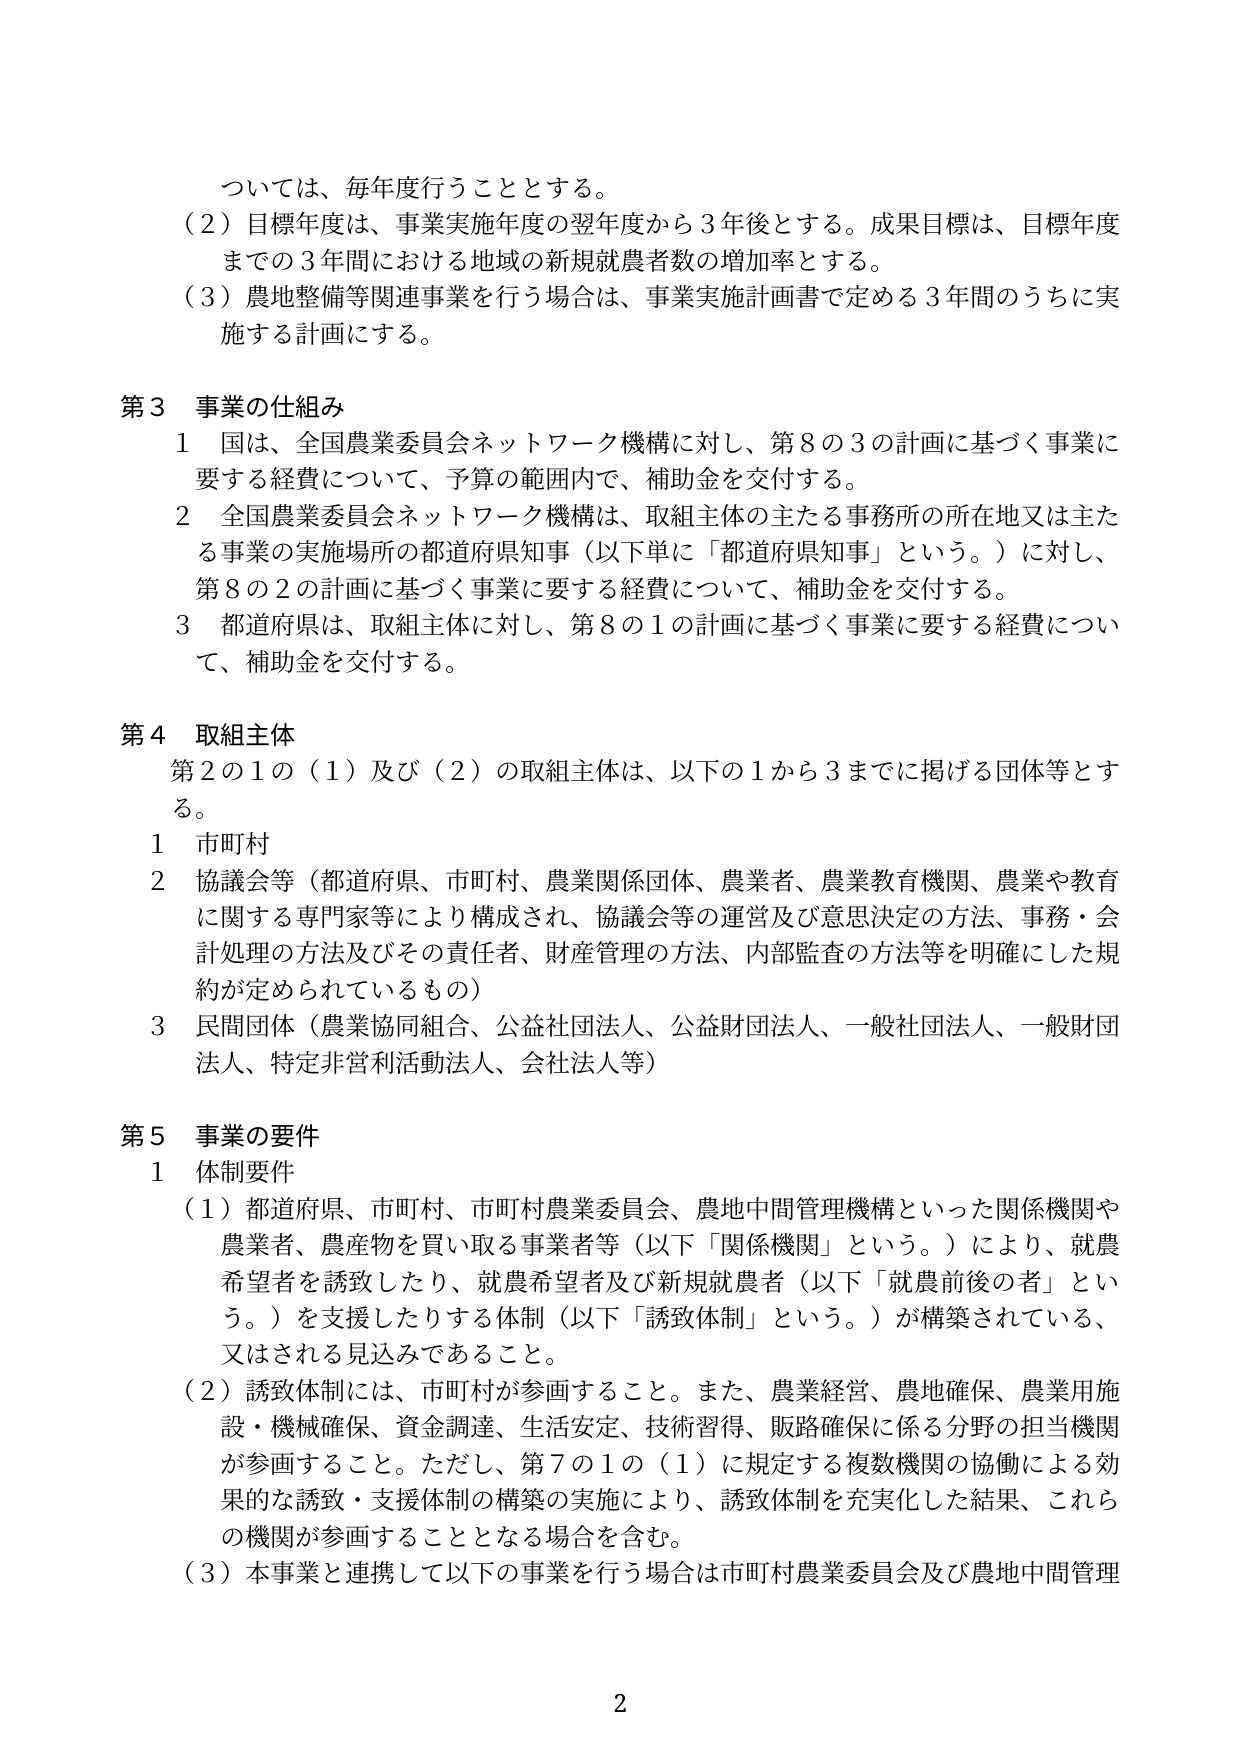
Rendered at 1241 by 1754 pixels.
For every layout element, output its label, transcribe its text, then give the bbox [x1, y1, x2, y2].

text （２）目標年度は、事業実施年度の翌年度から３年後とする。成果目標は、目標年度までの３年間における地域の新規就農者数の増加率とする。 [145, 205, 1120, 278]
text １ 国は、全国農業委員会ネットワーク機構に対し、第８の３の計画に基づく事業に要する経費について、予算の範囲内で、補助金を交付する。 [145, 423, 1120, 496]
text ２ 協議会等（都道府県、市町村、農業関係団体、農業者、農業教育機関、農業や教育に関する専門家等により構成され、協議会等の運営及び意思決定の方法、事務・会計処理の方法及びその責任者、財産管理の方法、内部監査の方法等を明確にした規約が定められているもの） [120, 861, 1120, 1007]
text 第４ 取組主体 [120, 715, 1120, 752]
text （１）都道府県、市町村、市町村農業委員会、農地中間管理機構といった関係機関や農業者、農産物を買い取る事業者等（以下「関係機関」という。）により、就農希望者を誘致したり、就農希望者及び新規就農者（以下「就農前後の者」という。）を支援したりする体制（以下「誘致体制」という。）が構築されている、又はされる見込みであること。 [145, 1189, 1120, 1371]
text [145, 168, 1120, 205]
text １ 市町村 [120, 824, 1120, 861]
text 第５ 事業の要件 [120, 1116, 1120, 1153]
text （２）誘致体制には、市町村が参画すること。また、農業経営、農地確保、農業用施設・機械確保、資金調達、生活安定、技術習得、販路確保に係る分野の担当機関が参画すること。ただし、第７の１の（１）に規定する複数機関の協働による効果的な誘致・支援体制の構築の実施により、誘致体制を充実化した結果、これらの機関が参画することとなる場合を含む。 [145, 1371, 1120, 1554]
text ３ 都道府県は、取組主体に対し、第８の１の計画に基づく事業に要する経費について、補助金を交付する。 [145, 606, 1120, 679]
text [145, 1554, 1120, 1590]
text 第３ 事業の仕組み [120, 387, 1120, 423]
text （３）農地整備等関連事業を行う場合は、事業実施計画書で定める３年間のうちに実施する計画にする。 [145, 278, 1120, 351]
text ２ 全国農業委員会ネットワーク機構は、取組主体の主たる事務所の所在地又は主たる事業の実施場所の都道府県知事（以下単に「都道府県知事」という。）に対し、第８の２の計画に基づく事業に要する経費について、補助金を交付する。 [145, 496, 1120, 606]
text 第２の１の（１）及び（２）の取組主体は、以下の１から３までに掲げる団体等とする。 [120, 752, 1120, 824]
text １ 体制要件 [120, 1153, 1120, 1189]
text ３ 民間団体（農業協同組合、公益社団法人、公益財団法人、一般社団法人、一般財団法人、特定非営利活動法人、会社法人等） [120, 1007, 1120, 1080]
